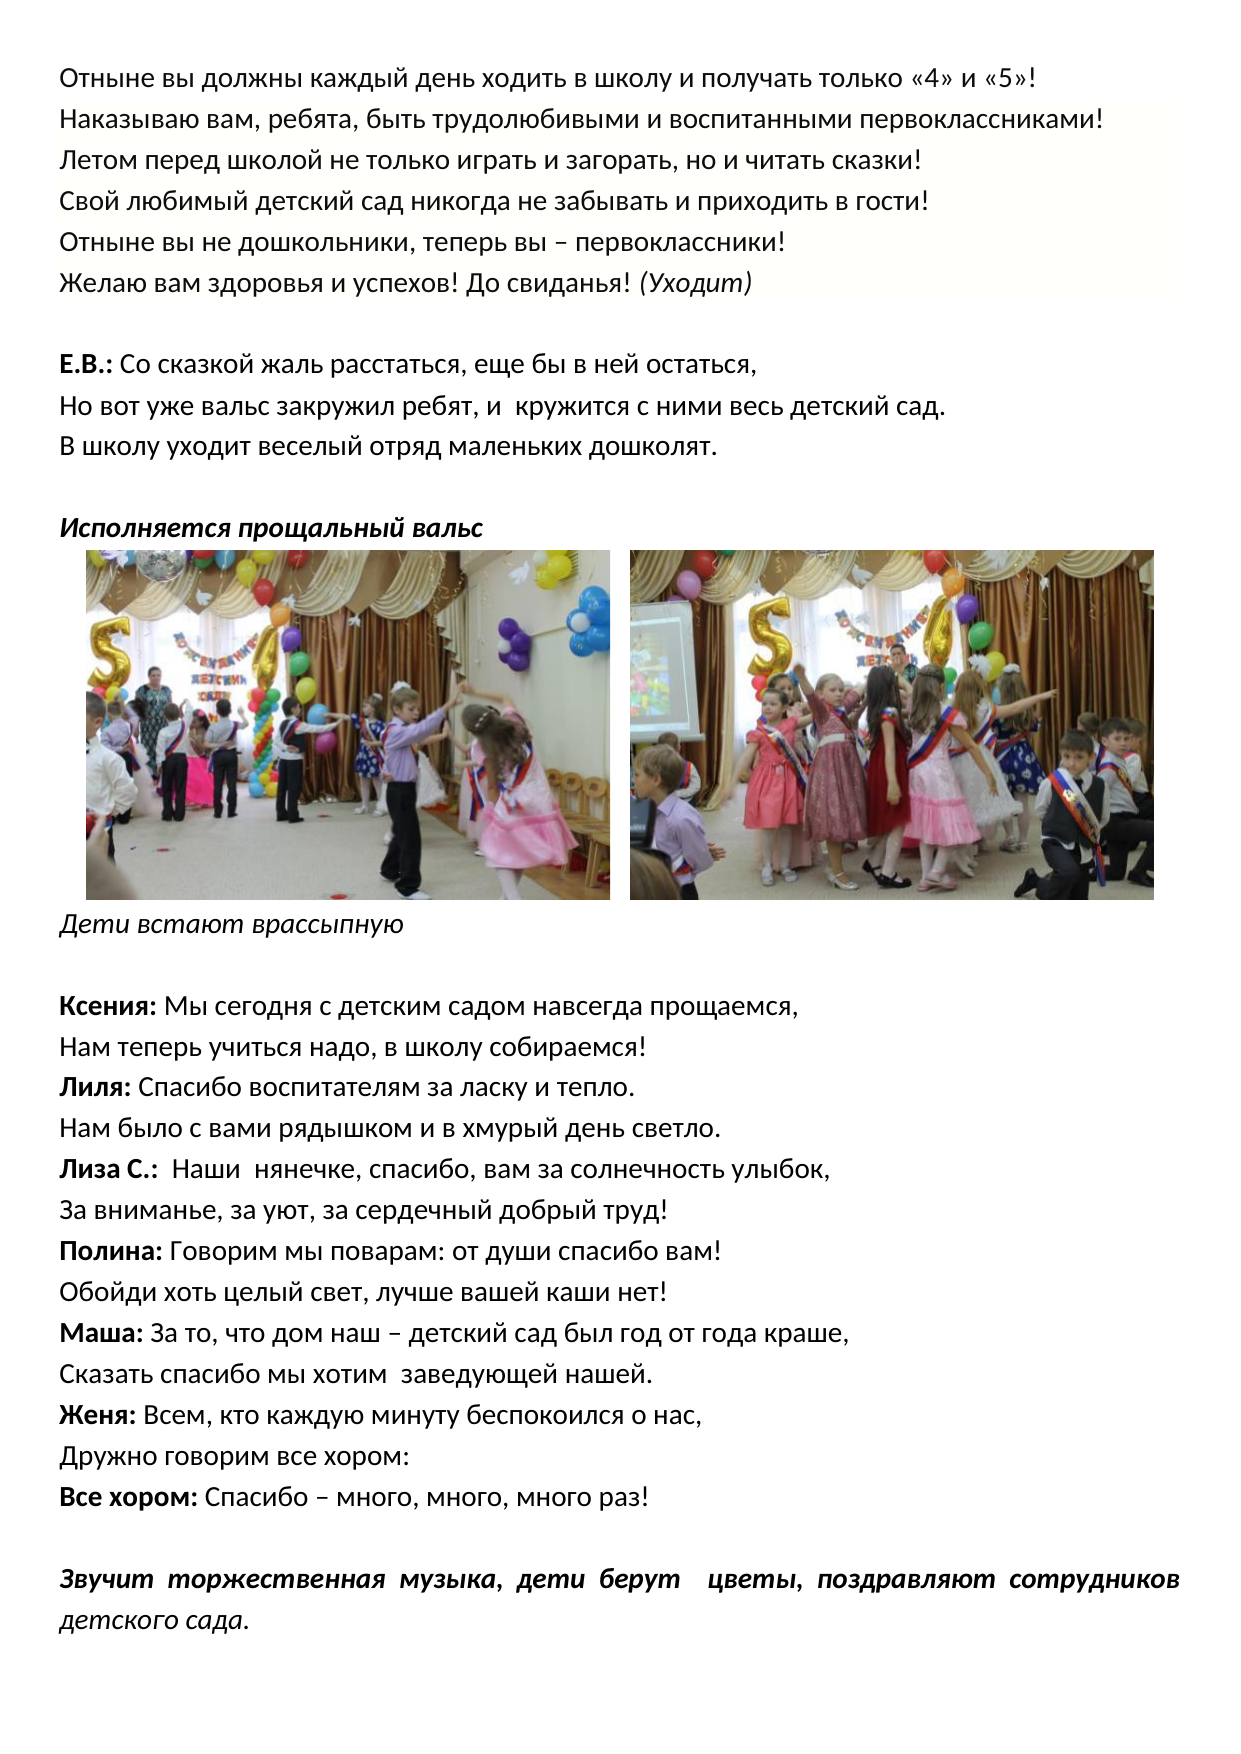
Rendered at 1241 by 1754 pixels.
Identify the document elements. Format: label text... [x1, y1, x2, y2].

text Лиля: Спасибо воспитателям за ласку и тепло. [59, 1068, 1181, 1104]
text За вниманье, за уют, за сердечный добрый труд! [59, 1191, 1181, 1227]
text Наказываю вам, ребята, быть трудолюбивыми и воспитанными первоклассниками! [59, 100, 1181, 136]
text Нам теперь учиться надо, в школу собираемся! [59, 1028, 1181, 1063]
text Исполняется прощальный вальс [59, 509, 1181, 545]
picture [86, 550, 611, 900]
text Все хором: Спасибо – много, много, много раз! [59, 1478, 1181, 1513]
text Дети встают врассыпную [59, 905, 1181, 940]
text Отныне вы не дошкольники, теперь вы – первоклассники! [59, 223, 1181, 258]
text Отныне вы должны каждый день ходить в школу и получать только «4» и «5»! [59, 59, 1181, 95]
text Лиза С.: Наши нянечке, спасибо, вам за солнечность улыбок, [59, 1150, 1181, 1186]
text Е.В.: Со сказкой жаль расстаться, еще бы в ней остаться, [59, 346, 1181, 381]
text Но вот уже вальс закружил ребят, и кружится с ними весь детский сад. [59, 387, 1181, 422]
text Маша: За то, что дом наш – детский сад был год от года краше, [59, 1314, 1181, 1350]
text Ксения: Мы сегодня с детским садом навсегда прощаемся, [59, 987, 1181, 1022]
text Желаю вам здоровья и успехов! До свиданья! (Уходит) [59, 264, 1181, 299]
text Женя: Всем, кто каждую минуту беспокоился о нас, [59, 1396, 1181, 1432]
text Полина: Говорим мы поварам: от души спасибо вам! [59, 1232, 1181, 1268]
text Обойди хоть целый свет, лучше вашей каши нет! [59, 1273, 1181, 1309]
picture [630, 550, 1154, 900]
text Дружно говорим все хором: [59, 1437, 1181, 1473]
text В школу уходит веселый отряд маленьких дошколят. [59, 427, 1181, 463]
text Нам было с вами рядышком и в хмурый день светло. [59, 1109, 1181, 1145]
text Свой любимый детский сад никогда не забывать и приходить в гости! [59, 182, 1181, 217]
text Звучит торжественная музыка, дети берут цветы, поздравляют сотрудников детского сада. [59, 1560, 1181, 1636]
text Летом перед школой не только играть и загорать, но и читать сказки! [59, 141, 1181, 177]
text Сказать спасибо мы хотим заведующей нашей. [59, 1355, 1181, 1391]
